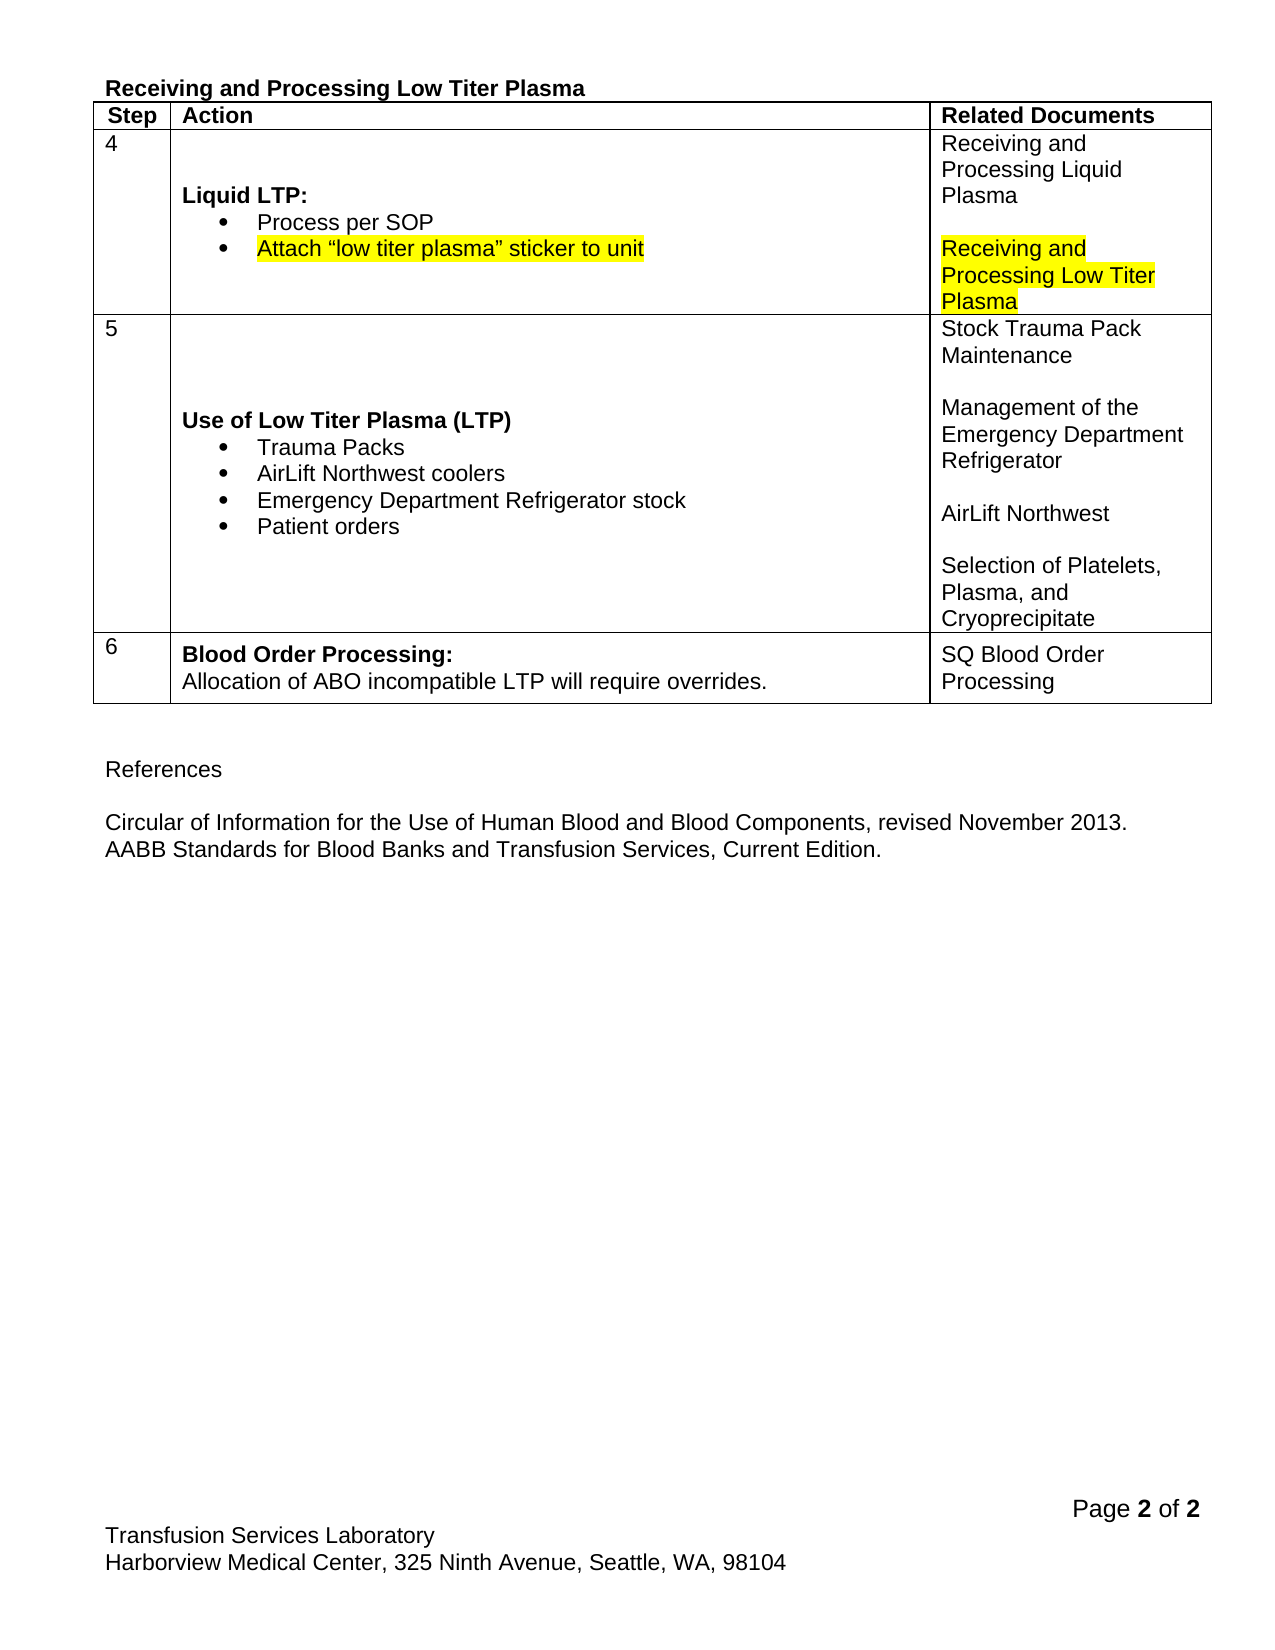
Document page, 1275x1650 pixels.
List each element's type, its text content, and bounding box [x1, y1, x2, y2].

table_cell Receiving and Processing Liquid Plasma Receiving and Processing Low Titer Plasma [931, 130, 1211, 314]
text Circular of Information for the Use of Human Blood and Blood Components, revised November 2013. [105, 809, 1200, 836]
text References [105, 756, 1200, 783]
table_cell SQ Blood Order Processing [931, 633, 1211, 703]
table_cell Related Documents [931, 103, 1211, 129]
table_cell Step [94, 103, 170, 129]
table_cell 6 [94, 633, 170, 703]
table_cell Stock Trauma Pack Maintenance Management of the Emergency Department Refrigerator AirLift Northwest Selection of Platelets, Plasma, and Cryoprecipitate [931, 315, 1211, 632]
table_cell Liquid LTP: Process per SOP Attach “low titer plasma” sticker to unit [171, 130, 929, 314]
table_cell Action [171, 103, 929, 129]
table_cell 4 [94, 130, 170, 314]
table_cell Blood Order Processing: Allocation of ABO incompatible LTP will require overrides. [171, 633, 929, 703]
table_cell Use of Low Titer Plasma (LTP) Trauma Packs AirLift Northwest coolers Emergency Department Refrigerator stock Patient orders [171, 315, 929, 632]
table_cell 5 [94, 315, 170, 632]
text AABB Standards for Blood Banks and Transfusion Services, Current Edition. [105, 836, 1200, 862]
